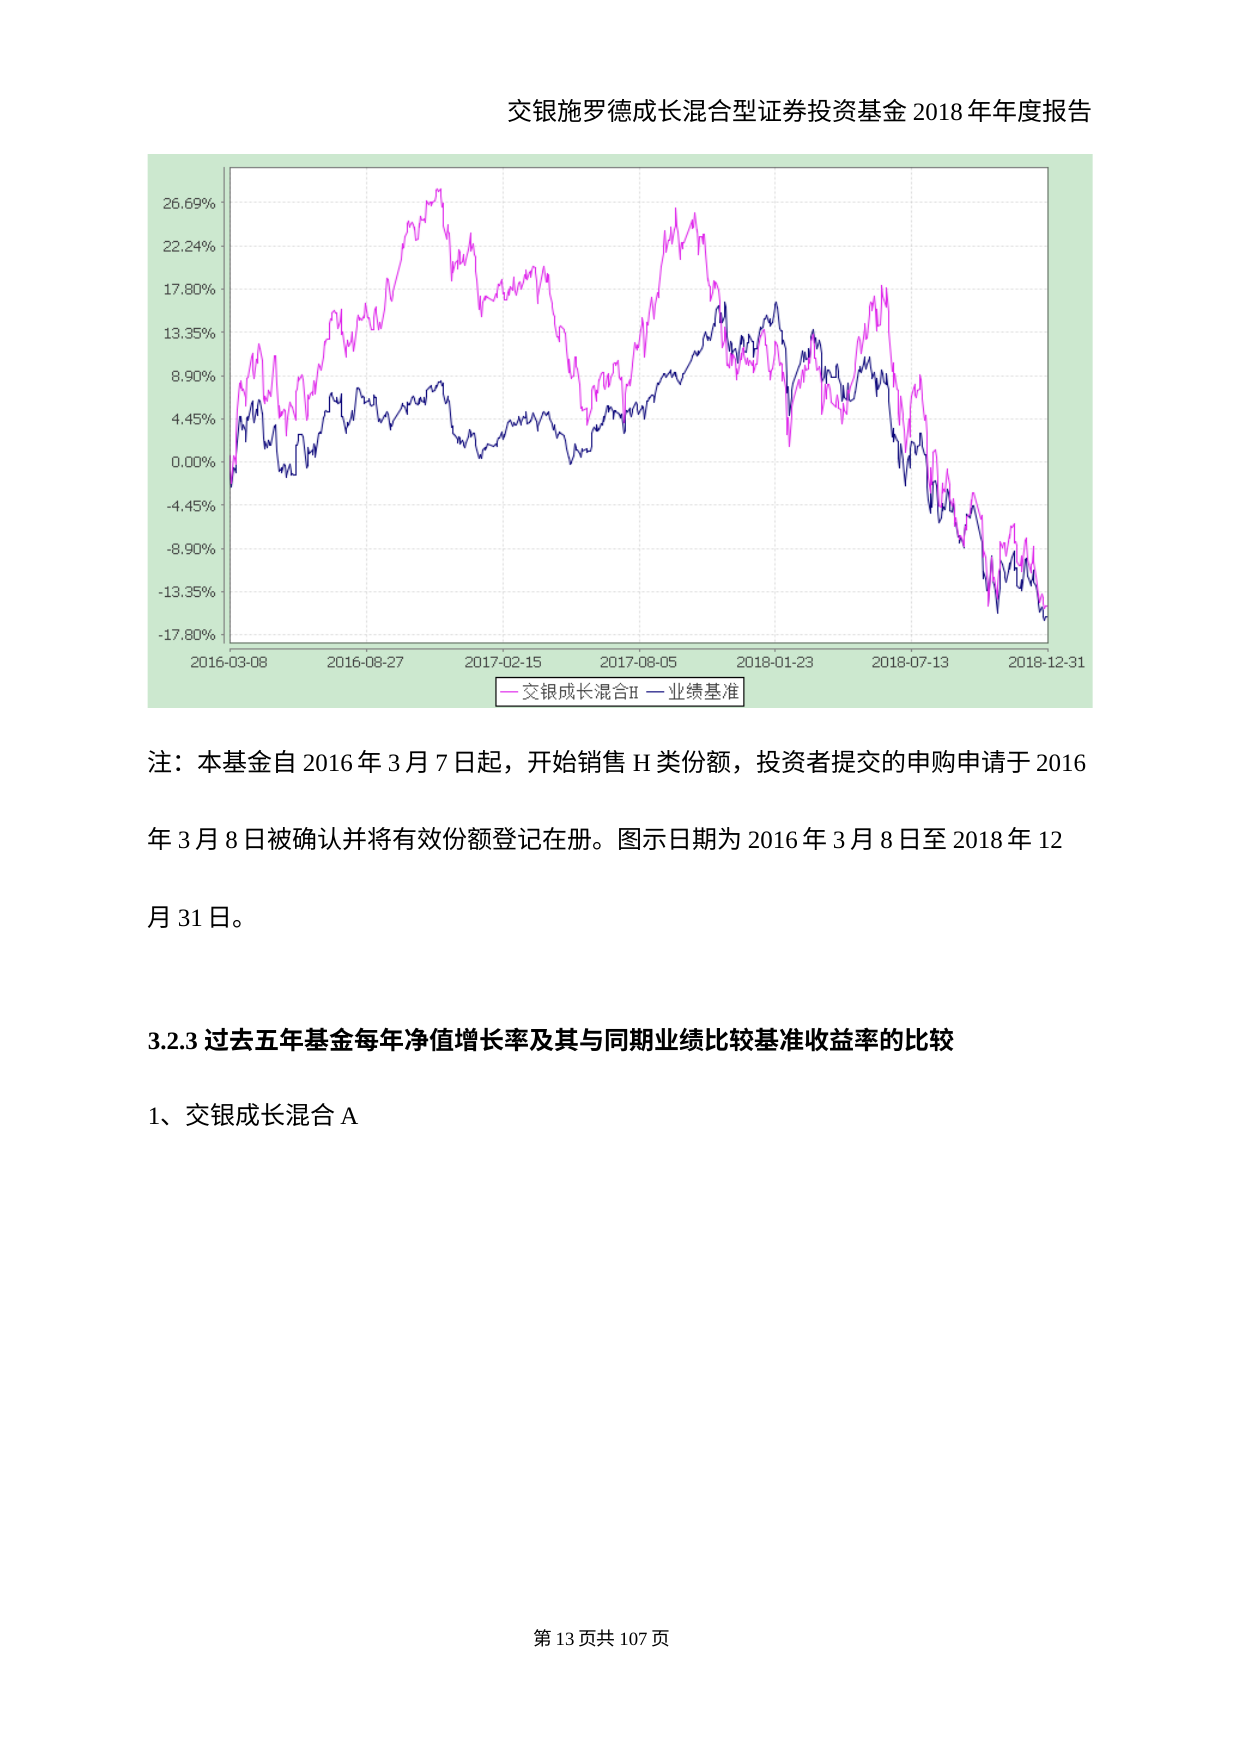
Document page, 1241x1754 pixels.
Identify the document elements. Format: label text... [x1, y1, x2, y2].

text 注：本基金自2016年3月7日起，开始销售H类份额，投资者提交的申购申请于2016年3月8日被确认并将有效份额登记在册。图示日期为2016年3月8日至2018年12月31日。 [148, 728, 1092, 948]
text 1、交银成长混合A [148, 1081, 1092, 1146]
picture [147, 154, 1093, 708]
text 3.2.3 过去五年基金每年净值增长率及其与同期业绩比较基准收益率的比较 [148, 1006, 1092, 1071]
